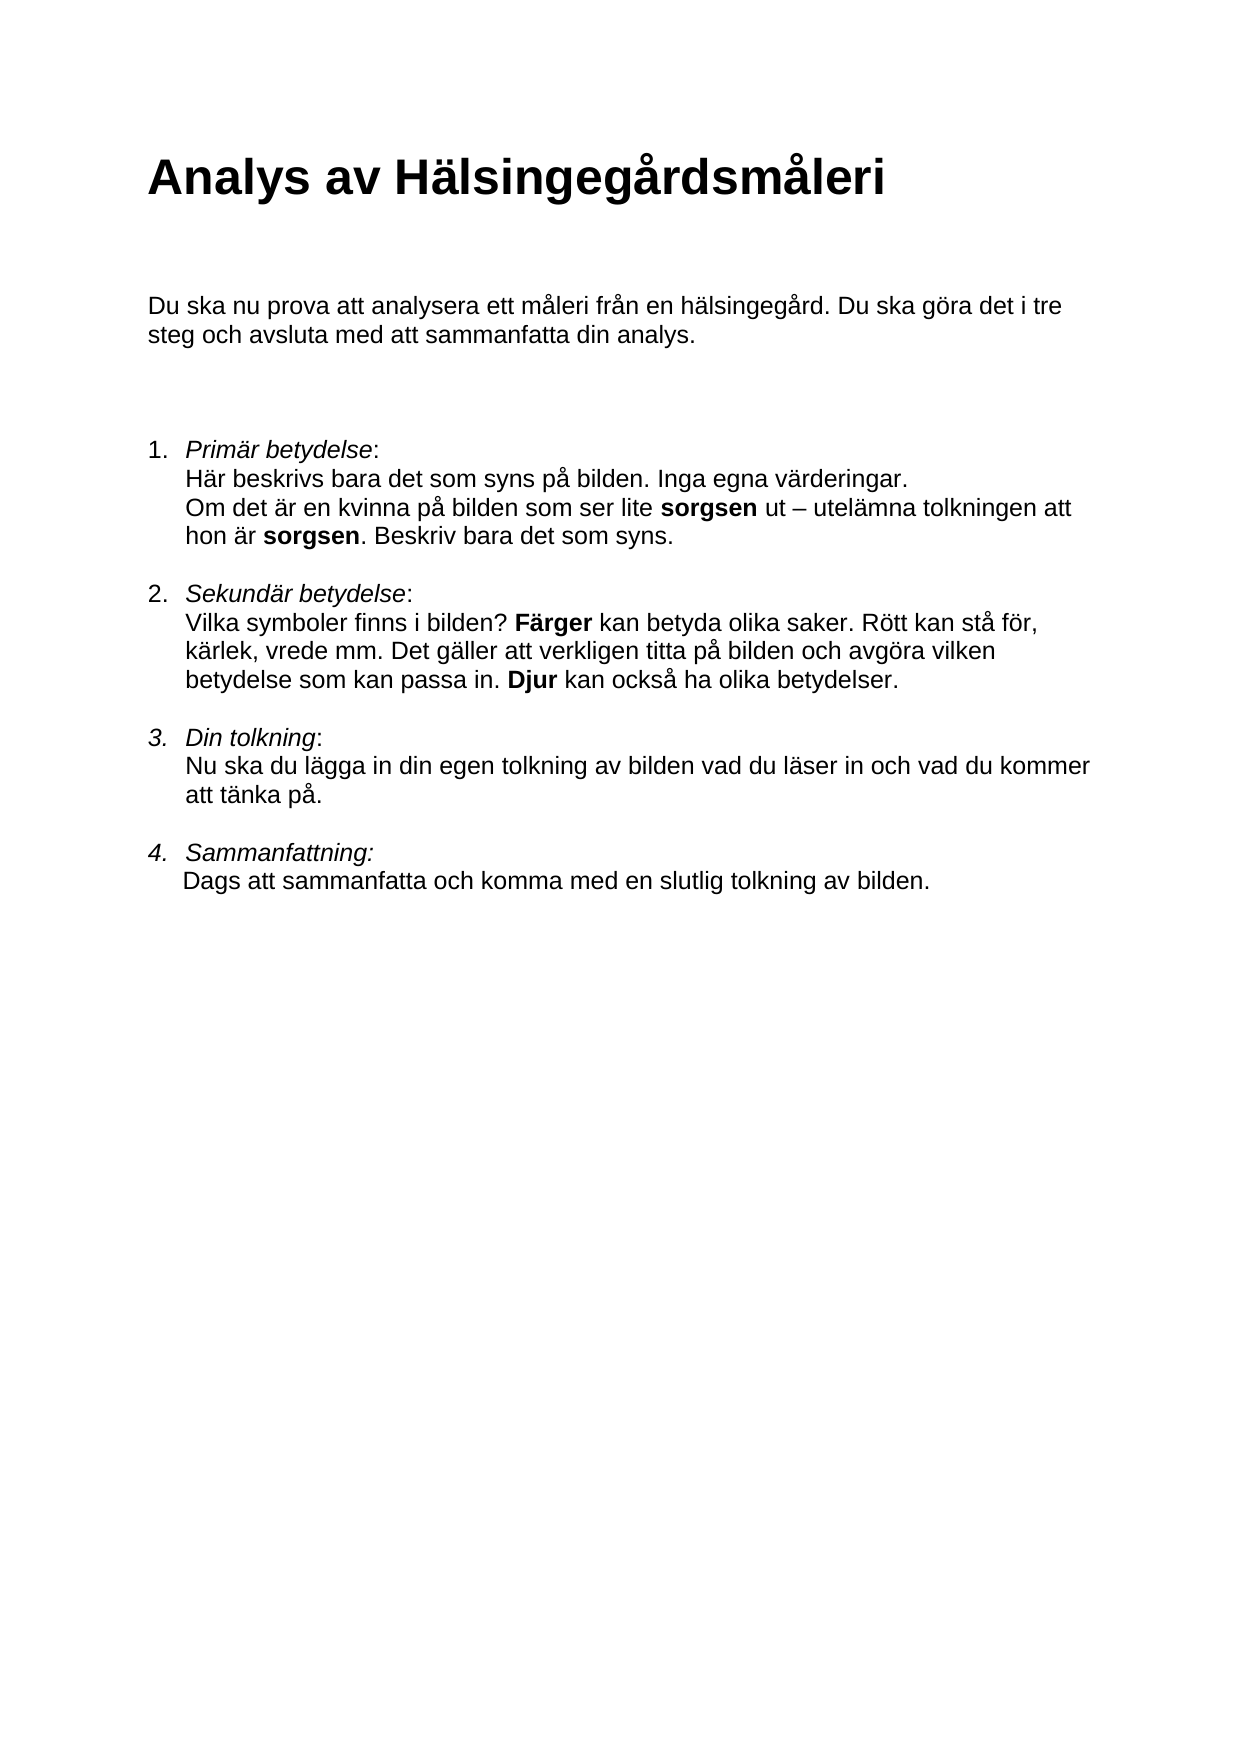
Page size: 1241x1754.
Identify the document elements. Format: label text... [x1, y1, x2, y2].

text Nu ska du lägga in din egen tolkning av bilden vad du läser in och vad du kommer att tänka på. [185, 751, 1093, 809]
list Din tolkning: [148, 723, 1093, 751]
text Analys av Hälsingegårdsmåleri [148, 148, 1093, 205]
text Vilka symboler finns i bilden? Färger kan betyda olika saker. Rött kan stå för, kärlek, vrede mm. Det gäller att verkligen titta på bilden och avgöra vilken betydelse som kan passa in. Djur kan också ha olika betydelser. [185, 608, 1093, 694]
list Primär betydelse: [148, 435, 1093, 464]
text Om det är en kvinna på bilden som ser lite sorgsen ut – utelämna tolkningen att hon är sorgsen. Beskriv bara det som syns. [185, 493, 1093, 550]
list Sammanfattning: [148, 838, 1093, 866]
text Du ska nu prova att analysera ett måleri från en hälsingegård. Du ska göra det i tre steg och avsluta med att sammanfatta din analys. [148, 291, 1093, 349]
list Sekundär betydelse: [148, 579, 1093, 608]
text Här beskrivs bara det som syns på bilden. Inga egna värderingar. [185, 464, 1093, 493]
text Dags att sammanfatta och komma med en slutlig tolkning av bilden. [148, 866, 1093, 895]
